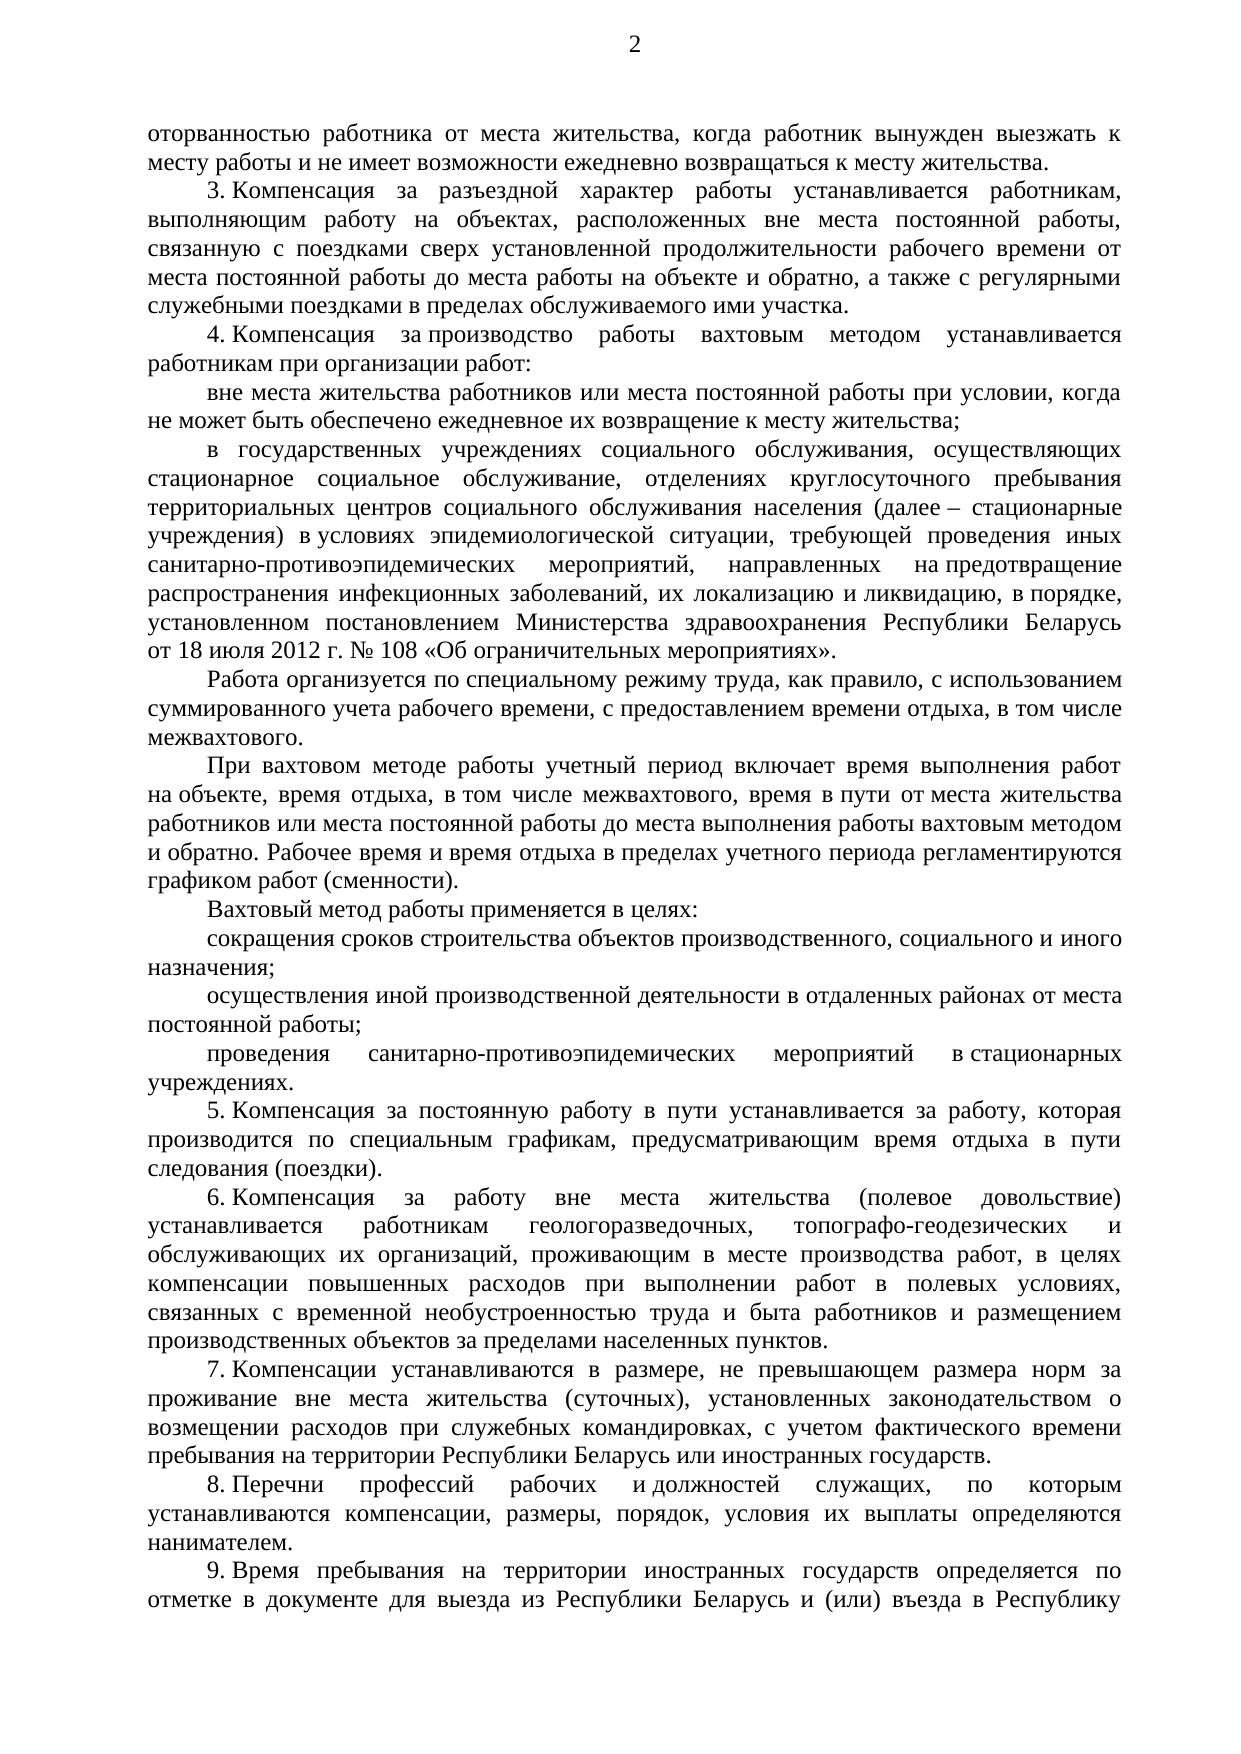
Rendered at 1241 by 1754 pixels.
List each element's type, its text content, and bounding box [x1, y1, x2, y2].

text 5. Компенсация за постоянную работу в пути устанавливается за работу, которая производится по специальным графикам, предусматривающим время отдыха в пути следования (поездки). [147, 1096, 1122, 1182]
text 3. Компенсация за разъездной характер работы устанавливается работникам, выполняющим работу на объектах, расположенных вне места постоянной работы, связанную с поездками сверх установленной продолжительности рабочего времени от места постоянной работы до места работы на объекте и обратно, а также с регулярными служебными поездками в пределах обслуживаемого ими участка. [147, 176, 1122, 319]
text вне места жительства работников или места постоянной работы при условии, когда не может быть обеспечено ежедневное их возвращение к месту жительства; [147, 377, 1122, 434]
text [147, 1556, 1122, 1613]
text Вахтовый метод работы применяется в целях: [147, 894, 1122, 923]
text 6. Компенсация за работу вне места жительства (полевое довольствие) устанавливается работникам геологоразведочных, топографо-геодезических и обслуживающих их организаций, проживающим в месте производства работ, в целях компенсации повышенных расходов при выполнении работ в полевых условиях, связанных с временной необустроенностью труда и быта работников и размещением производственных объектов за пределами населенных пунктов. [147, 1182, 1122, 1354]
text осуществления иной производственной деятельности в отдаленных районах от места постоянной работы; [147, 981, 1122, 1038]
text 4. Компенсация за производство работы вахтовым методом устанавливается работникам при организации работ: [147, 319, 1122, 377]
text 7. Компенсации устанавливаются в размере, не превышающем размера норм за проживание вне места жительства (суточных), установленных законодательством о возмещении расходов при служебных командировках, с учетом фактического времени пребывания на территории Республики Беларусь или иностранных государств. [147, 1354, 1122, 1469]
text При вахтовом методе работы учетный период включает время выполнения работ на объекте, время отдыха, в том числе межвахтового, время в пути от места жительства работников или места постоянной работы до места выполнения работы вахтовым методом и обратно. Рабочее время и время отдыха в пределах учетного периода регламентируются графиком работ (сменности). [147, 751, 1122, 894]
text 8. Перечни профессий рабочих и должностей служащих, по которым устанавливаются компенсации, размеры, порядок, условия их выплаты определяются нанимателем. [147, 1469, 1122, 1556]
text сокращения сроков строительства объектов производственного, социального и иного назначения; [147, 923, 1122, 981]
text Работа организуется по специальному режиму труда, как правило, с использованием суммированного учета рабочего времени, с предоставлением времени отдыха, в том числе межвахтового. [147, 664, 1122, 751]
text в государственных учреждениях социального обслуживания, осуществляющих стационарное социальное обслуживание, отделениях круглосуточного пребывания территориальных центров социального обслуживания населения (далее – стационарные учреждения) в условиях эпидемиологической ситуации, требующей проведения иных санитарно-противоэпидемических мероприятий, направленных на предотвращение распространения инфекционных заболеваний, их локализацию и ликвидацию, в порядке, установленном постановлением Министерства здравоохранения Республики Беларусь от 18 июля 2012 г. № 108 «Об ограничительных мероприятиях». [147, 434, 1122, 664]
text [147, 118, 1122, 176]
text проведения санитарно-противоэпидемических мероприятий в стационарных учреждениях. [147, 1038, 1122, 1096]
